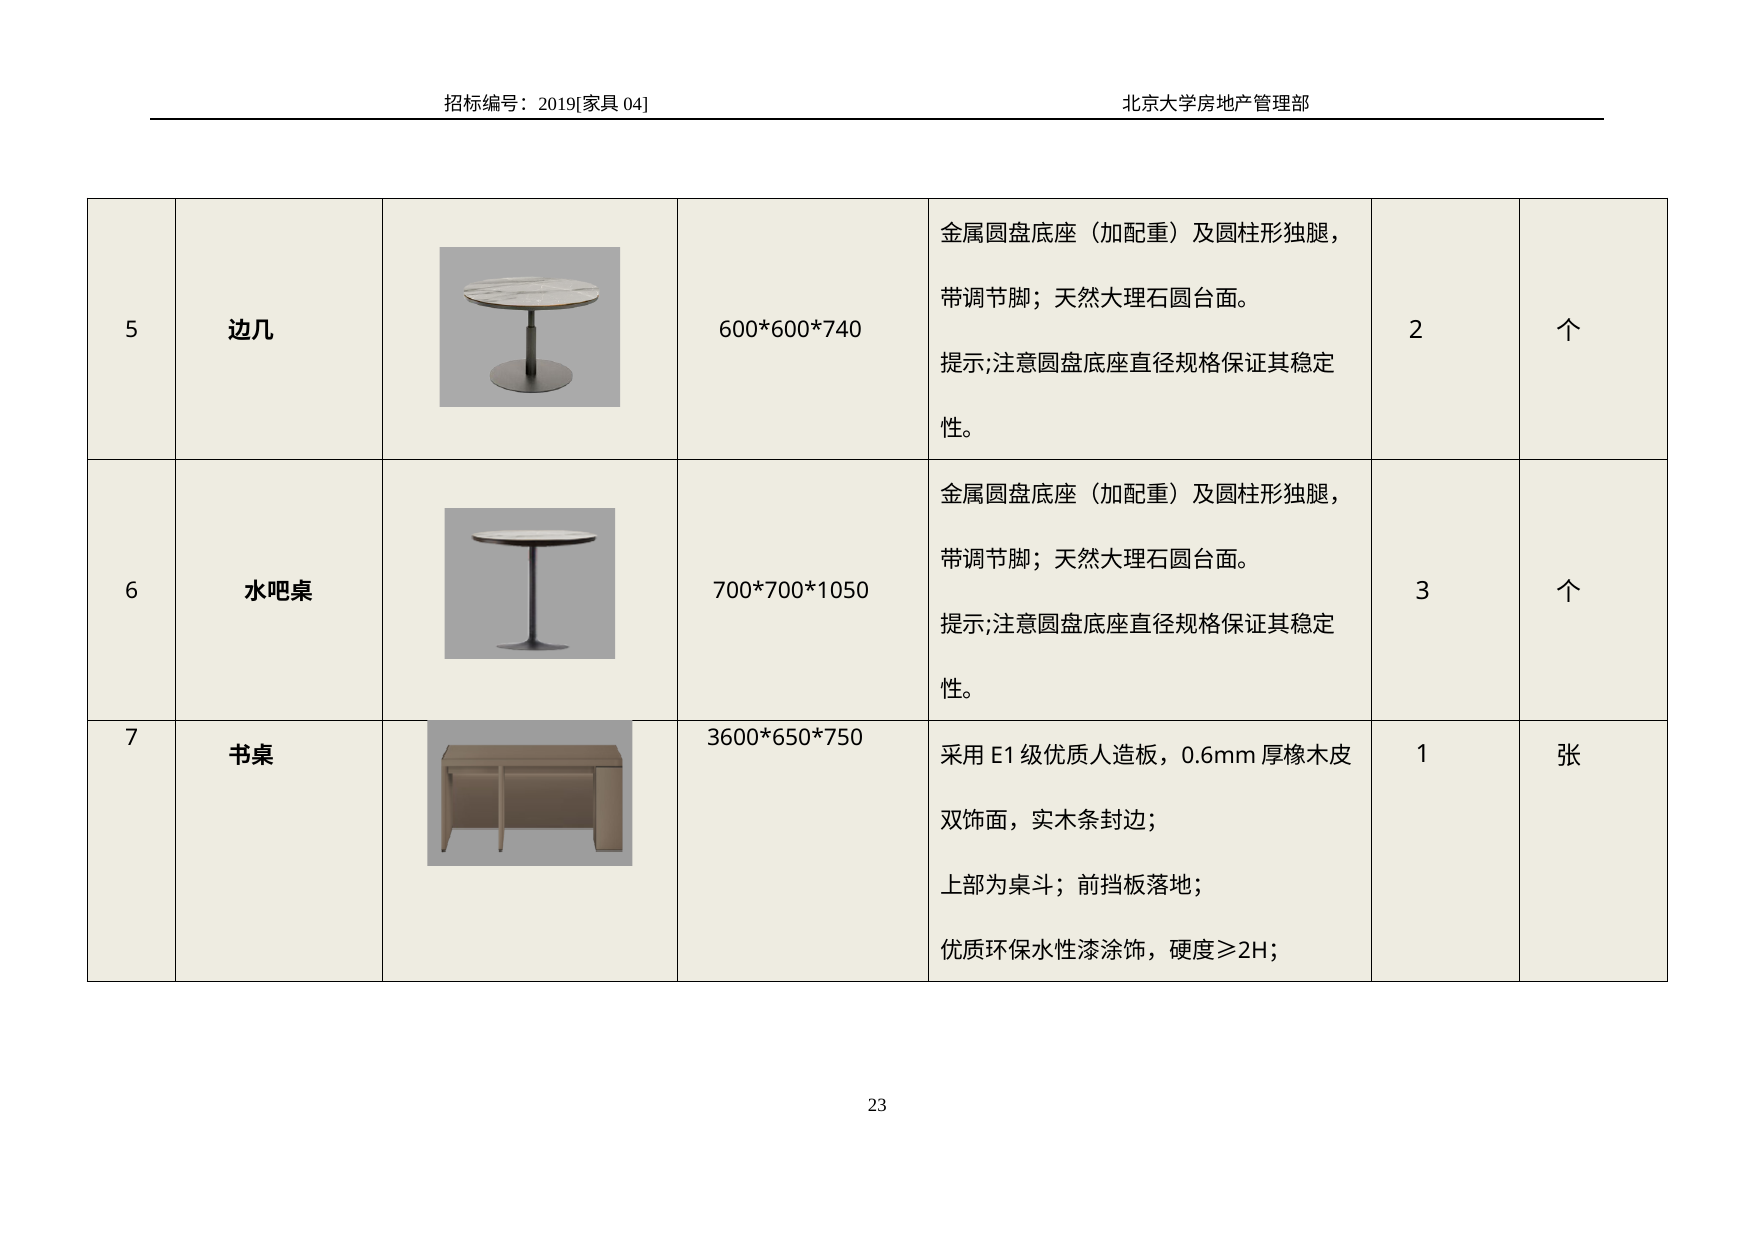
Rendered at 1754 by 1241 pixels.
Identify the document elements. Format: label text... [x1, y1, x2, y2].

picture [444, 508, 616, 659]
table_cell 3600*650*750 [678, 721, 928, 981]
table_cell 5 [88, 199, 175, 459]
table_cell 2 [1372, 199, 1519, 459]
table_cell [383, 460, 677, 720]
table_cell [383, 199, 677, 459]
table_cell 6 [88, 460, 175, 720]
table_cell 7 [88, 721, 175, 981]
table_cell 1 [1372, 721, 1519, 981]
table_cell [929, 721, 1371, 981]
table_cell 600*600*740 [678, 199, 928, 459]
table_cell [383, 721, 677, 981]
table_cell 个 [1520, 199, 1667, 459]
table_cell 700*700*1050 [678, 460, 928, 720]
picture [439, 247, 621, 407]
table_cell 3 [1372, 460, 1519, 720]
table_cell 个 [1520, 460, 1667, 720]
table_cell 水吧桌 [176, 460, 382, 720]
picture [427, 720, 633, 866]
table_cell 书桌 [176, 721, 382, 981]
table_cell 金属圆盘底座（加配重）及圆柱形独腿，带调节脚；天然大理石圆台面。 提示;注意圆盘底座直径规格保证其稳定性。 [929, 460, 1371, 720]
table_cell 金属圆盘底座（加配重）及圆柱形独腿，带调节脚；天然大理石圆台面。 提示;注意圆盘底座直径规格保证其稳定性。 [929, 199, 1371, 459]
table_cell 边几 [176, 199, 382, 459]
table_cell 张 [1520, 721, 1667, 981]
